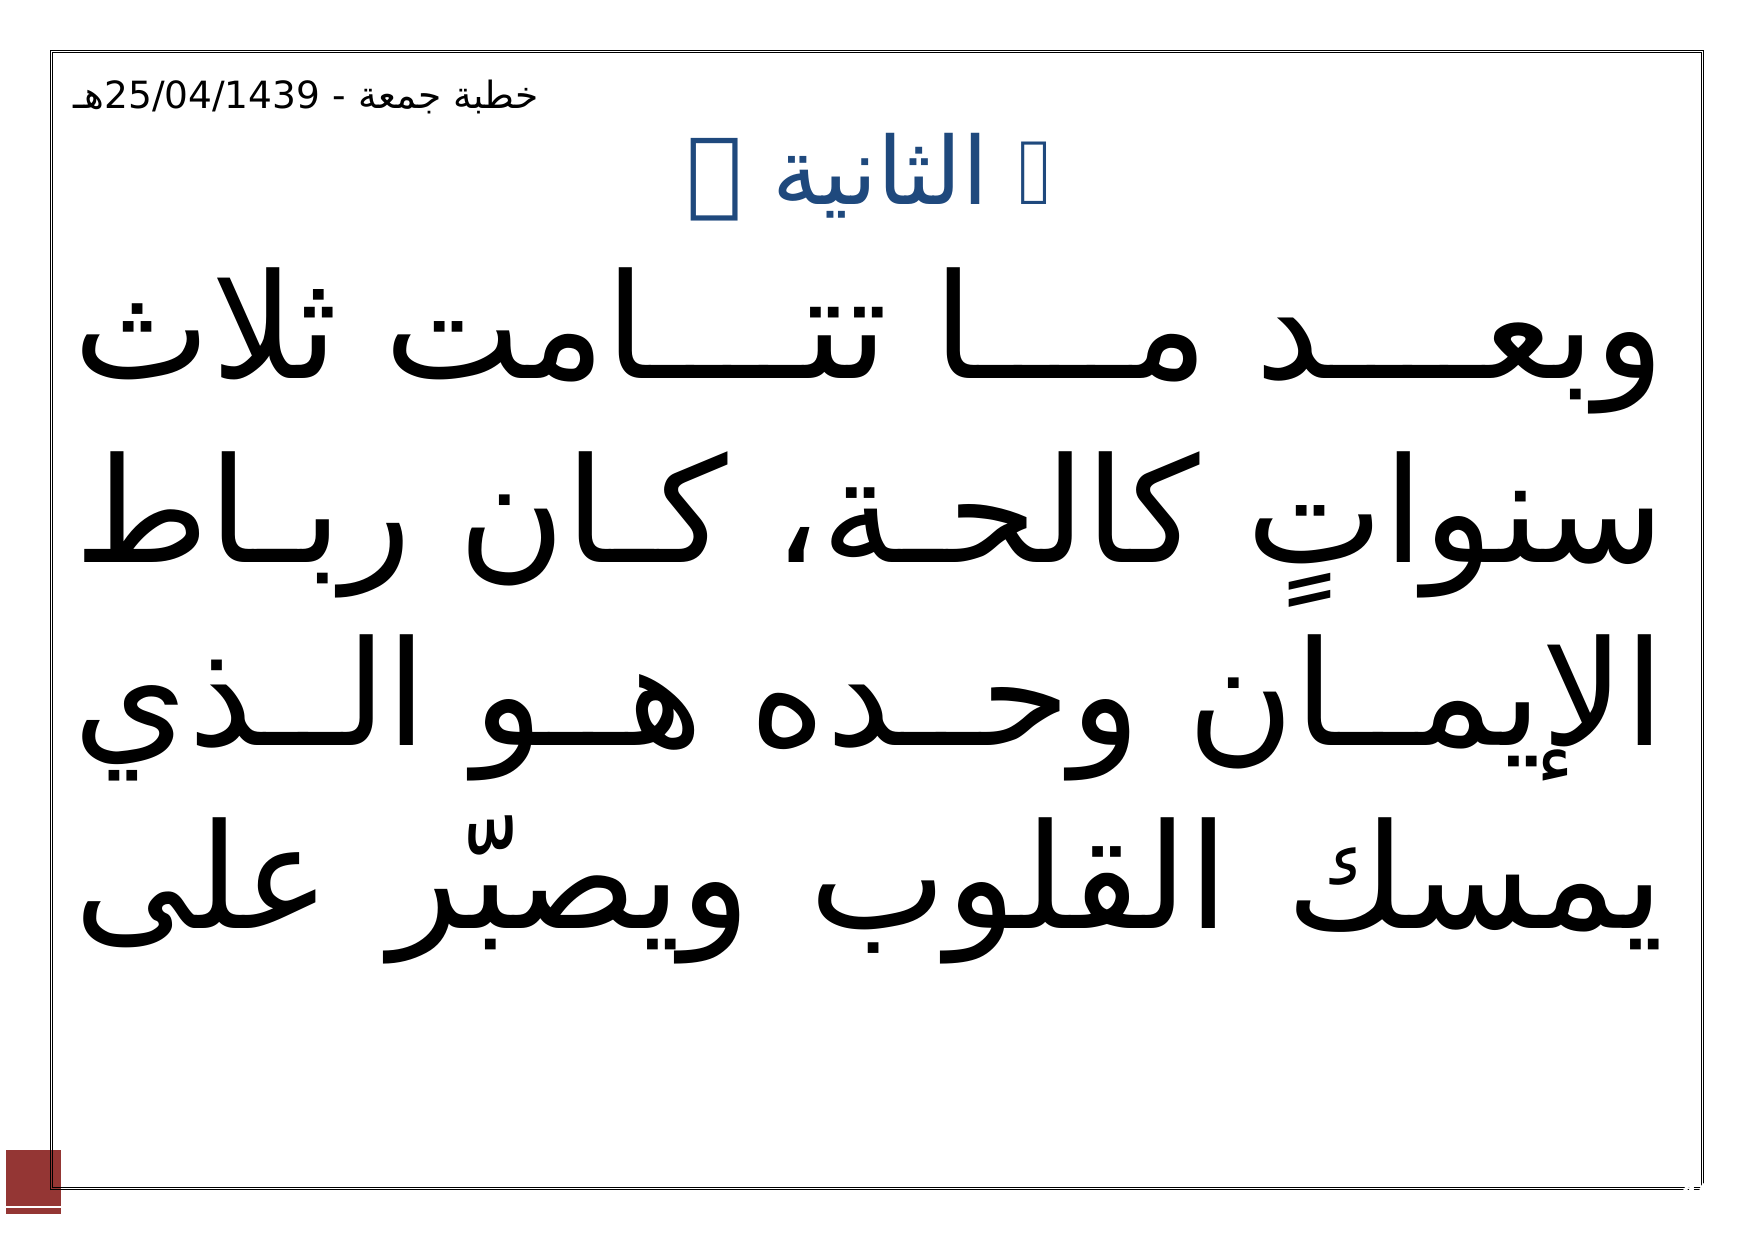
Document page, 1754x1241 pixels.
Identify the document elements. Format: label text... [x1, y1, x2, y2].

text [74, 243, 1665, 963]
text الثانية [74, 117, 1665, 227]
